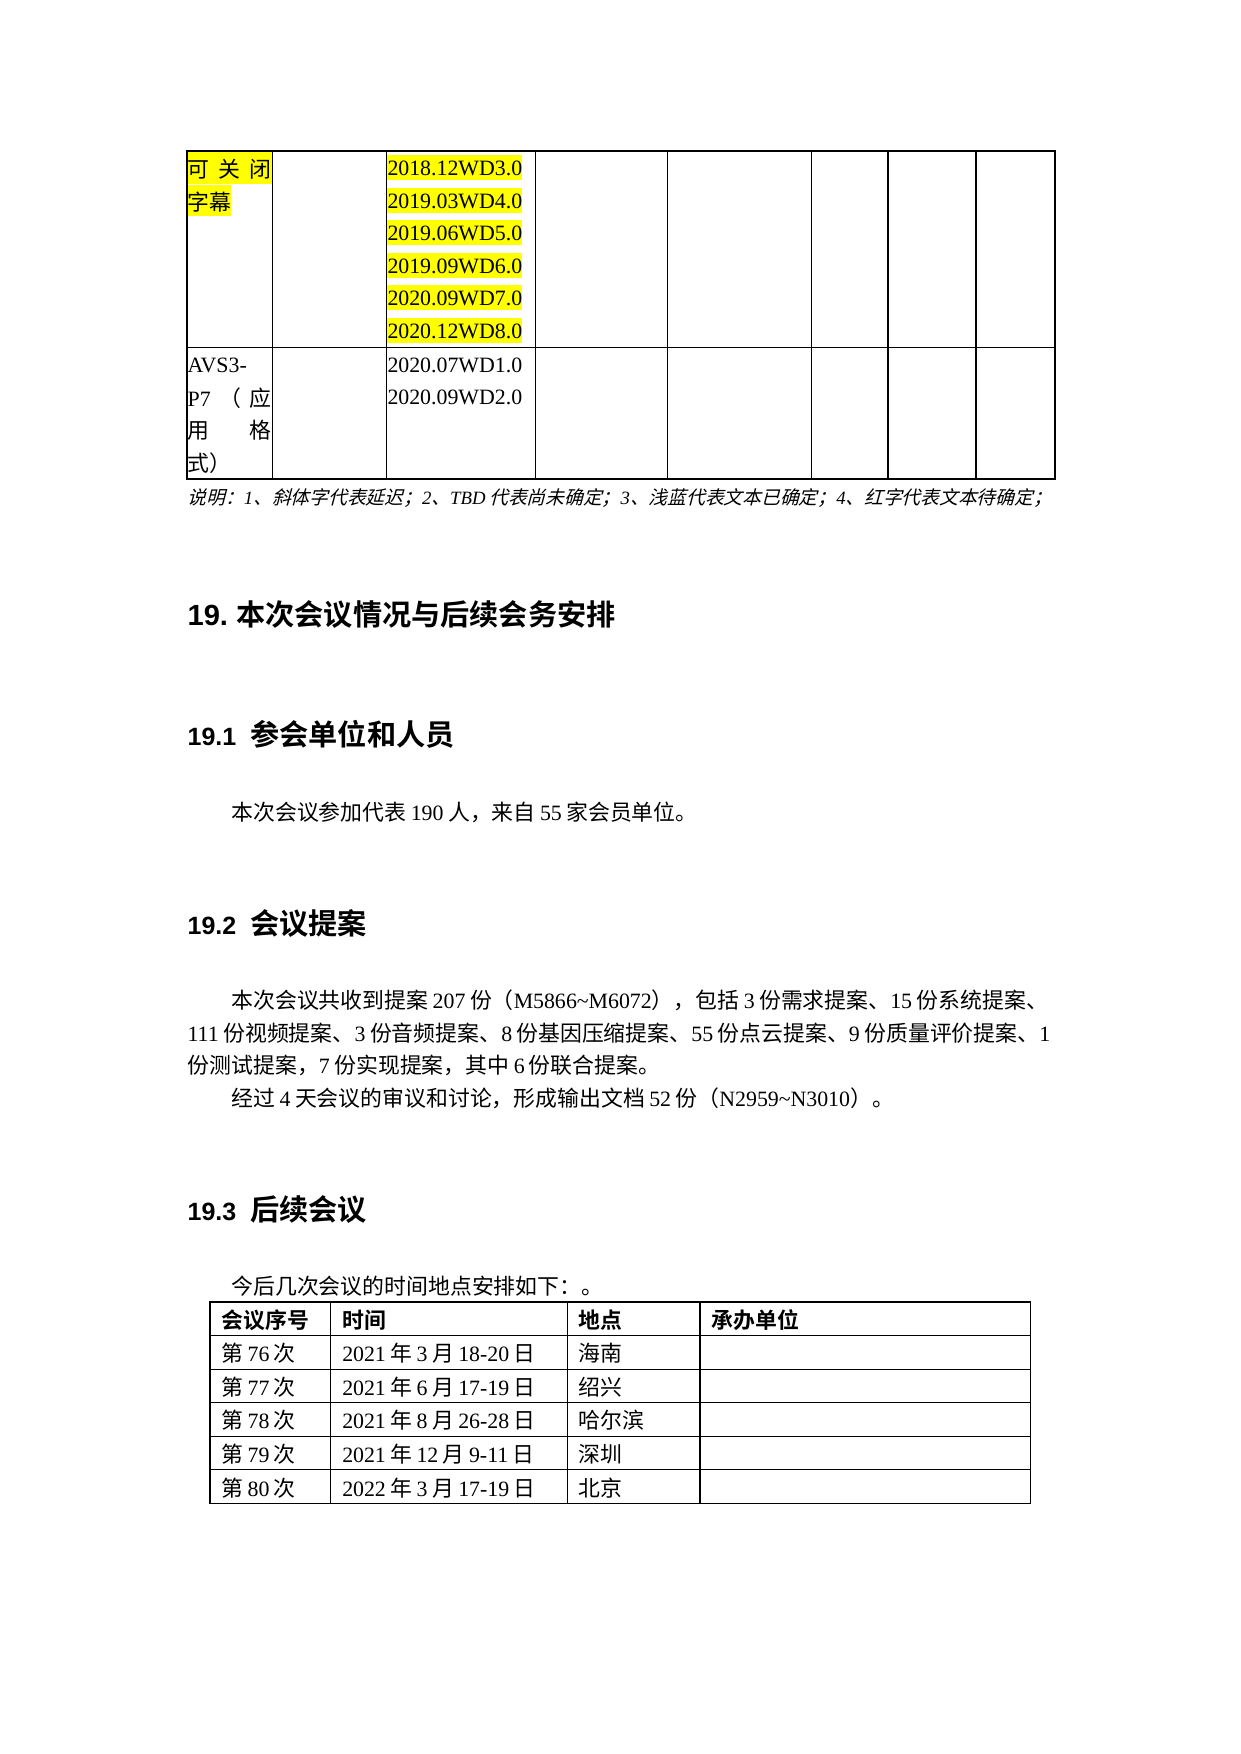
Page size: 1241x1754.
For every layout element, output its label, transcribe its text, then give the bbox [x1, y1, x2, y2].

table_header 地点 [568, 1303, 699, 1335]
table_header 承办单位 [701, 1303, 1030, 1335]
table_cell [668, 348, 811, 478]
table_cell [536, 152, 667, 347]
table_cell 哈尔滨 [568, 1403, 699, 1436]
text 本次会议参加代表190人，来自55家会员单位。 [187, 795, 1053, 827]
text 经过4天会议的审议和讨论，形成输出文档52份（N2959~N3010）。 [187, 1081, 1053, 1113]
table_cell 2022年3月17-19日 [331, 1470, 567, 1503]
table_cell 第79次 [211, 1437, 330, 1469]
table_cell 绍兴 [568, 1370, 699, 1402]
text 说明：1、斜体字代表延迟；2、TBD代表尚未确定；3、浅蓝代表文本已确定；4、红字代表文本待确定； [187, 480, 1053, 512]
table_cell 2021年6月17-19日 [331, 1370, 567, 1402]
table_cell 北京 [568, 1470, 699, 1503]
subtitle 参会单位和人员 [187, 701, 1053, 766]
table_cell [701, 1370, 1030, 1402]
table_cell 2021年12月9-11日 [331, 1437, 567, 1469]
subtitle 会议提案 [187, 889, 1053, 954]
table_cell [273, 152, 386, 347]
table_cell [668, 152, 811, 347]
table_cell 2021年8月26-28日 [331, 1403, 567, 1436]
subtitle 本次会议情况与后续会务安排 [187, 580, 1053, 645]
table_cell 2018.12WD3.0 2019.03WD4.0 2019.06WD5.0 2019.09WD6.0 2020.09WD7.0 2020.12WD8.0 [387, 152, 535, 347]
table_cell 第76次 [211, 1336, 330, 1368]
table_cell [812, 348, 887, 478]
table_cell AVS3-P7（应用格式） [188, 348, 272, 478]
table_cell 第80次 [211, 1470, 330, 1503]
table_cell [701, 1470, 1030, 1503]
table_cell [701, 1336, 1030, 1368]
table_cell 第78次 [211, 1403, 330, 1436]
table_cell [812, 152, 887, 347]
table_cell [536, 348, 667, 478]
table_cell [977, 348, 1054, 478]
table_cell [701, 1403, 1030, 1436]
table_cell 第77次 [211, 1370, 330, 1402]
subtitle 后续会议 [187, 1175, 1053, 1240]
table_cell 深圳 [568, 1437, 699, 1469]
table_header 时间 [331, 1303, 567, 1335]
text 本次会议共收到提案207份（M5866~M6072），包括3份需求提案、15份系统提案、111份视频提案、3份音频提案、8份基因压缩提案、55份点云提案、9份质量评价提案、1份测试提案，7份实现提案，其中6份联合提案。 [187, 983, 1053, 1081]
table_cell 2021年3月18-20日 [331, 1336, 567, 1368]
text 今后几次会议的时间地点安排如下：。 [187, 1269, 1053, 1301]
table_cell [889, 348, 975, 478]
table_cell [273, 348, 386, 478]
table_cell 可关闭字幕 [188, 184, 272, 347]
table_cell 海南 [568, 1336, 699, 1368]
table_header 会议序号 [211, 1303, 330, 1335]
table_cell [701, 1437, 1030, 1469]
table_cell [977, 152, 1054, 347]
table_cell [889, 152, 975, 347]
table_cell 2020.07WD1.0 2020.09WD2.0 [387, 348, 535, 478]
